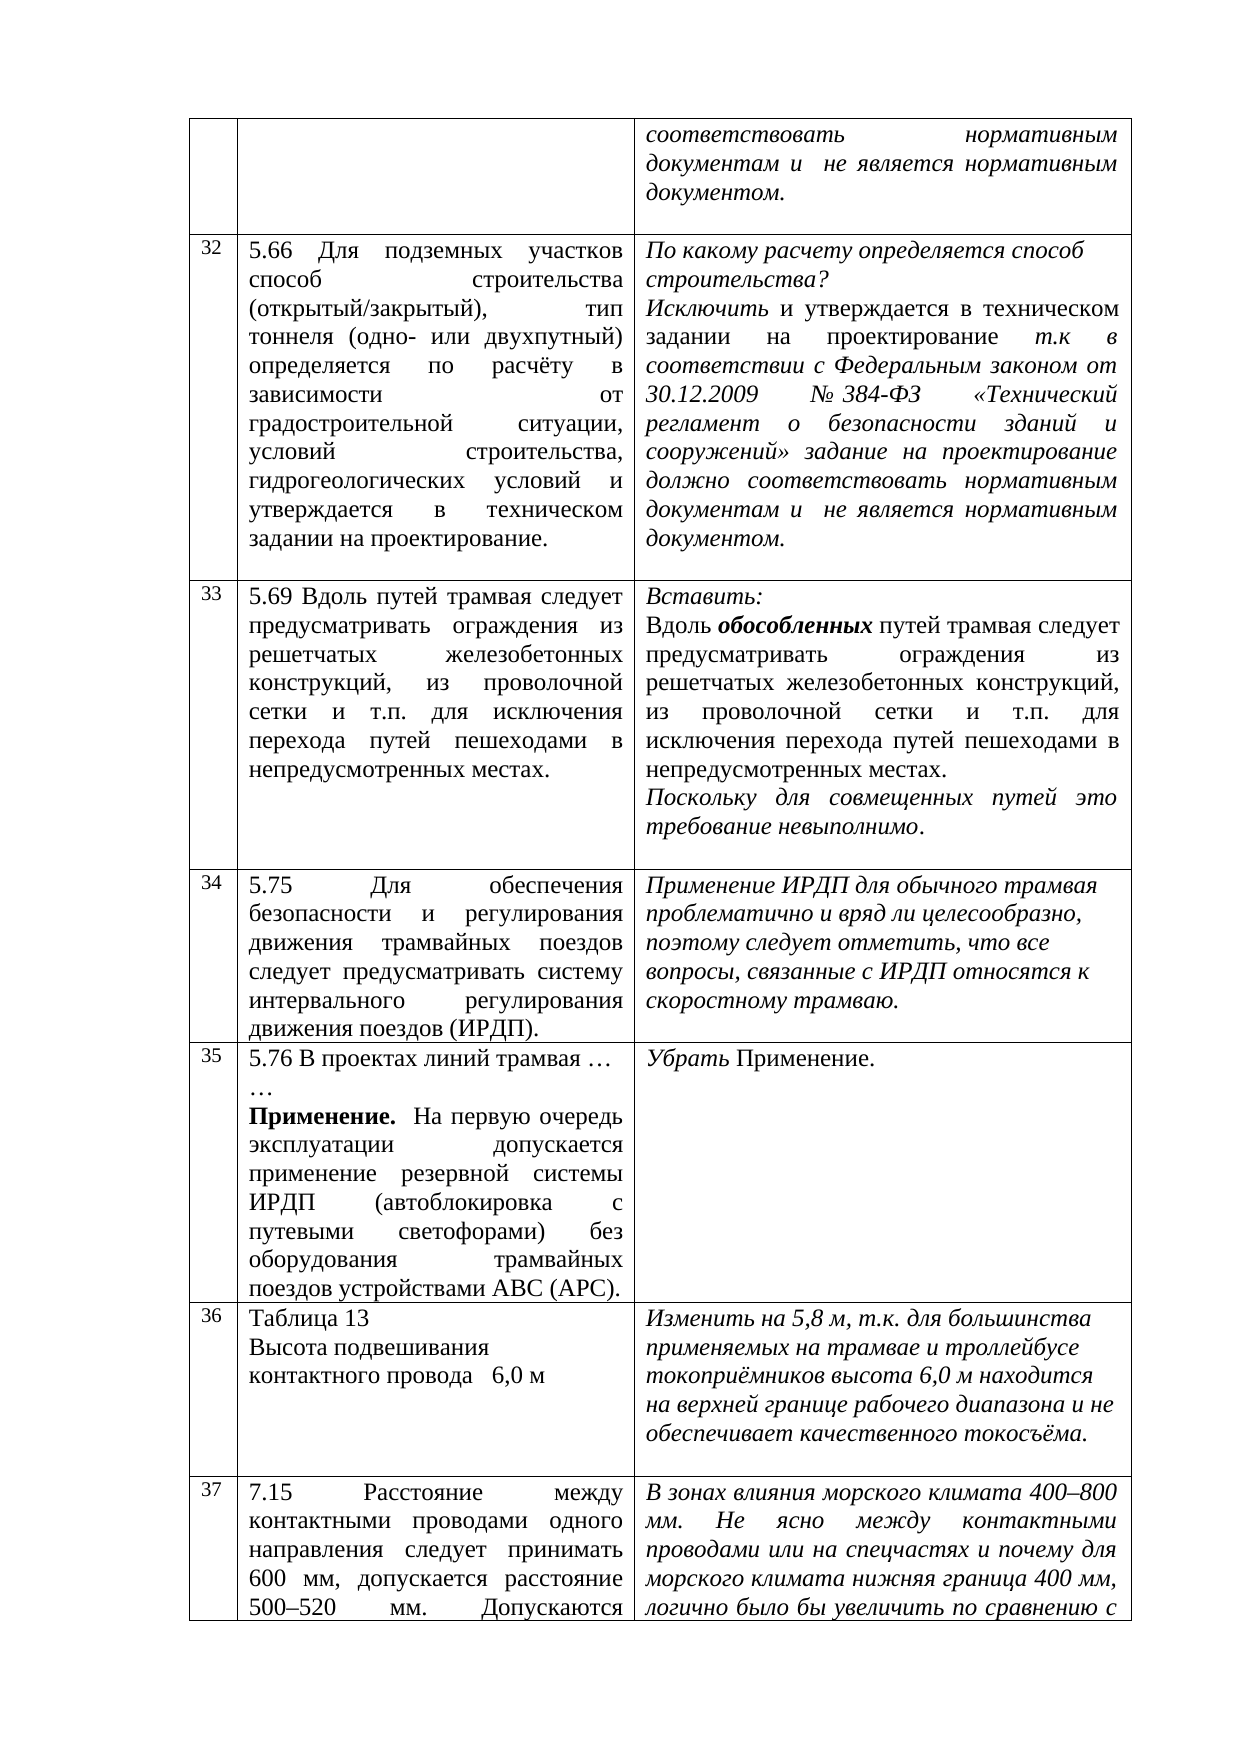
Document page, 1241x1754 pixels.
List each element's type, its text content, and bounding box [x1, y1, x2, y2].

table_cell 5.75 Для обеспечения безопасности и регулирования движения трамвайных поездов следует предусматривать систему интервального регулирования движения поездов (ИРДП). [238, 870, 634, 1042]
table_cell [635, 119, 1131, 234]
table_cell 5.66 Для подземных участков способ строительства (открытый/закрытый), тип тоннеля (одно- или двухпутный) определяется по расчёту в зависимости от градостроительной ситуации, условий строительства, гидрогеологических условий и утверждается в техническом задании на проектирование. [238, 235, 634, 580]
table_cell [635, 1477, 1131, 1620]
table_cell 5.69 Вдоль путей трамвая следует предусматривать ограждения из решетчатых железобетонных конструкций, из проволочной сетки и т.п. для исключения перехода путей пешеходами в непредусмотренных местах. [238, 581, 634, 869]
table_cell Вставить: Вдоль обособленных путей трамвая следует предусматривать ограждения из решетчатых железобетонных конструкций, из проволочной сетки и т.п. для исключения перехода путей пешеходами в непредусмотренных местах. Поскольку для совмещенных путей это требование невыполнимо. [635, 581, 1131, 869]
table_cell 32 [190, 235, 237, 580]
table_cell 34 [190, 870, 237, 1042]
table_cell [238, 1477, 634, 1620]
table_cell 37 [190, 1477, 237, 1620]
table_cell Применение ИРДП для обычного трамвая проблематично и вряд ли целесообразно, поэтому следует отметить, что все вопросы, связанные с ИРДП относятся к скоростному трамваю. [635, 870, 1131, 1042]
table_cell 5.76 В проектах линий трамвая … … Применение. На первую очередь эксплуатации допускается применение резервной системы ИРДП (автоблокировка с путевыми светофорами) без оборудования трамвайных поездов устройствами АВС (АРС). [238, 1043, 634, 1302]
table_cell Изменить на 5,8 м, т.к. для большинства применяемых на трамвае и троллейбусе токоприёмников высота 6,0 м находится на верхней границе рабочего диапазона и не обеспечивает качественного токосъёма. [635, 1303, 1131, 1476]
table_cell 31 [190, 119, 237, 234]
table_cell 33 [190, 581, 237, 869]
table_cell Таблица 13 Высота подвешивания контактного провода 6,0 м [238, 1303, 634, 1476]
table_cell По какому расчету определяется способ строительства? Исключить и утверждается в техническом задании на проектирование т.к в соответствии с Федеральным законом от 30.12.2009 № 384-ФЗ «Технический регламент о безопасности зданий и сооружений» задание на проектирование должно соответствовать нормативным документам и не является нормативным документом. [635, 235, 1131, 580]
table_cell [238, 119, 634, 234]
table_cell Убрать Применение. [635, 1043, 1131, 1302]
table_cell 36 [190, 1303, 237, 1476]
table_cell 35 [190, 1043, 237, 1302]
